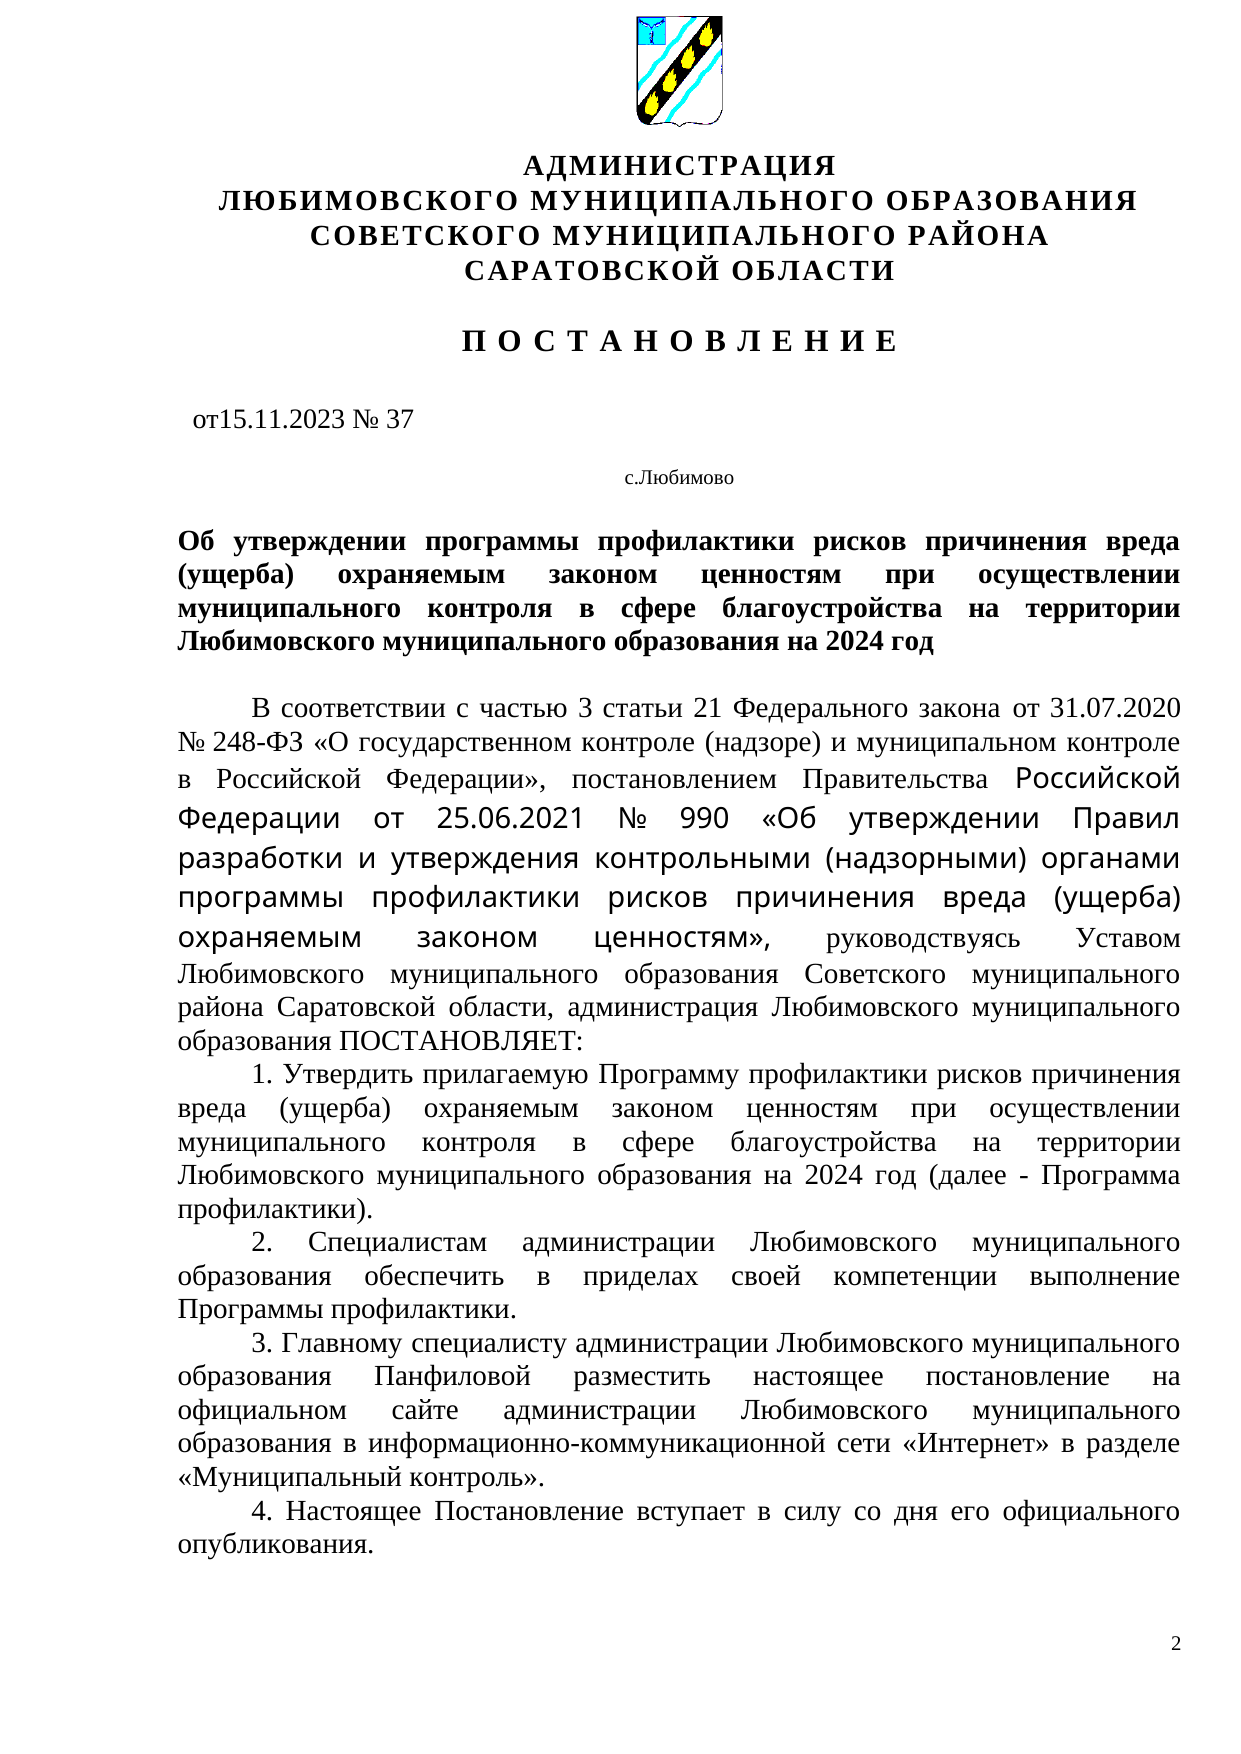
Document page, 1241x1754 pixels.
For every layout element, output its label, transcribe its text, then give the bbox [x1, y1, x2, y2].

text В соответствии с частью 3 статьи 21 Федерального закона от 31.07.2020 № 248-ФЗ «О государственном контроле (надзоре) и муниципальном контроле в Российской Федерации», постановлением Правительства Российской Федерации от 25.06.2021 № 990 «Об утверждении Правил разработки и утверждения контрольными (надзорными) органами программы профилактики рисков причинения вреда (ущерба) охраняемым законом ценностям», руководствуясь Уставом Любимовского муниципального образования Советского муниципального района Саратовской области, администрация Любимовского муниципального образования ПОСТАНОВЛЯЕТ: [177, 757, 1181, 1057]
subtitle АДМИНИСТРАЦИЯ [177, 148, 1181, 181]
text 1. Утвердить прилагаемую Программу профилактики рисков причинения вреда (ущерба) охраняемым законом ценностям при осуществлении муниципального контроля в сфере благоустройства на территории Любимовского муниципального образования на 2024 год (далее - Программа профилактики). [177, 1057, 1181, 1224]
text от15.11.2023 № 37 [192, 402, 530, 434]
text 3. Главному специалисту администрации Любимовского муниципального образования Панфиловой разместить настоящее постановление на официальном сайте администрации Любимовского муниципального образования в информационно-коммуникационной сети «Интернет» в разделе «Муниципальный контроль». [177, 1325, 1181, 1493]
text ПОСТАНОВЛЕНИЕ [177, 323, 1181, 359]
text 2. Специалистам администрации Любимовского муниципального образования обеспечить в приделах своей компетенции выполнение Программы профилактики. [177, 1224, 1181, 1325]
text с.Любимово [177, 465, 1181, 489]
text Об утверждении программы профилактики рисков причинения вреда (ущерба) охраняемым законом ценностям при осуществлении муниципального контроля в сфере благоустройства на территории Любимовского муниципального образования на 2024 год [177, 523, 1181, 657]
subtitle ЛЮБИМОВСКОГО МУНИЦИПАЛЬНОГО ОБРАЗОВАНИЯ СОВЕТСКОГО МУНИЦИПАЛЬНОГО РАЙОНА [177, 183, 1181, 252]
text 4. Настоящее Постановление вступает в силу со дня его официального опубликования. [177, 1493, 1181, 1560]
text САРАТОВСКОЙ ОБЛАСТИ [177, 253, 1181, 287]
